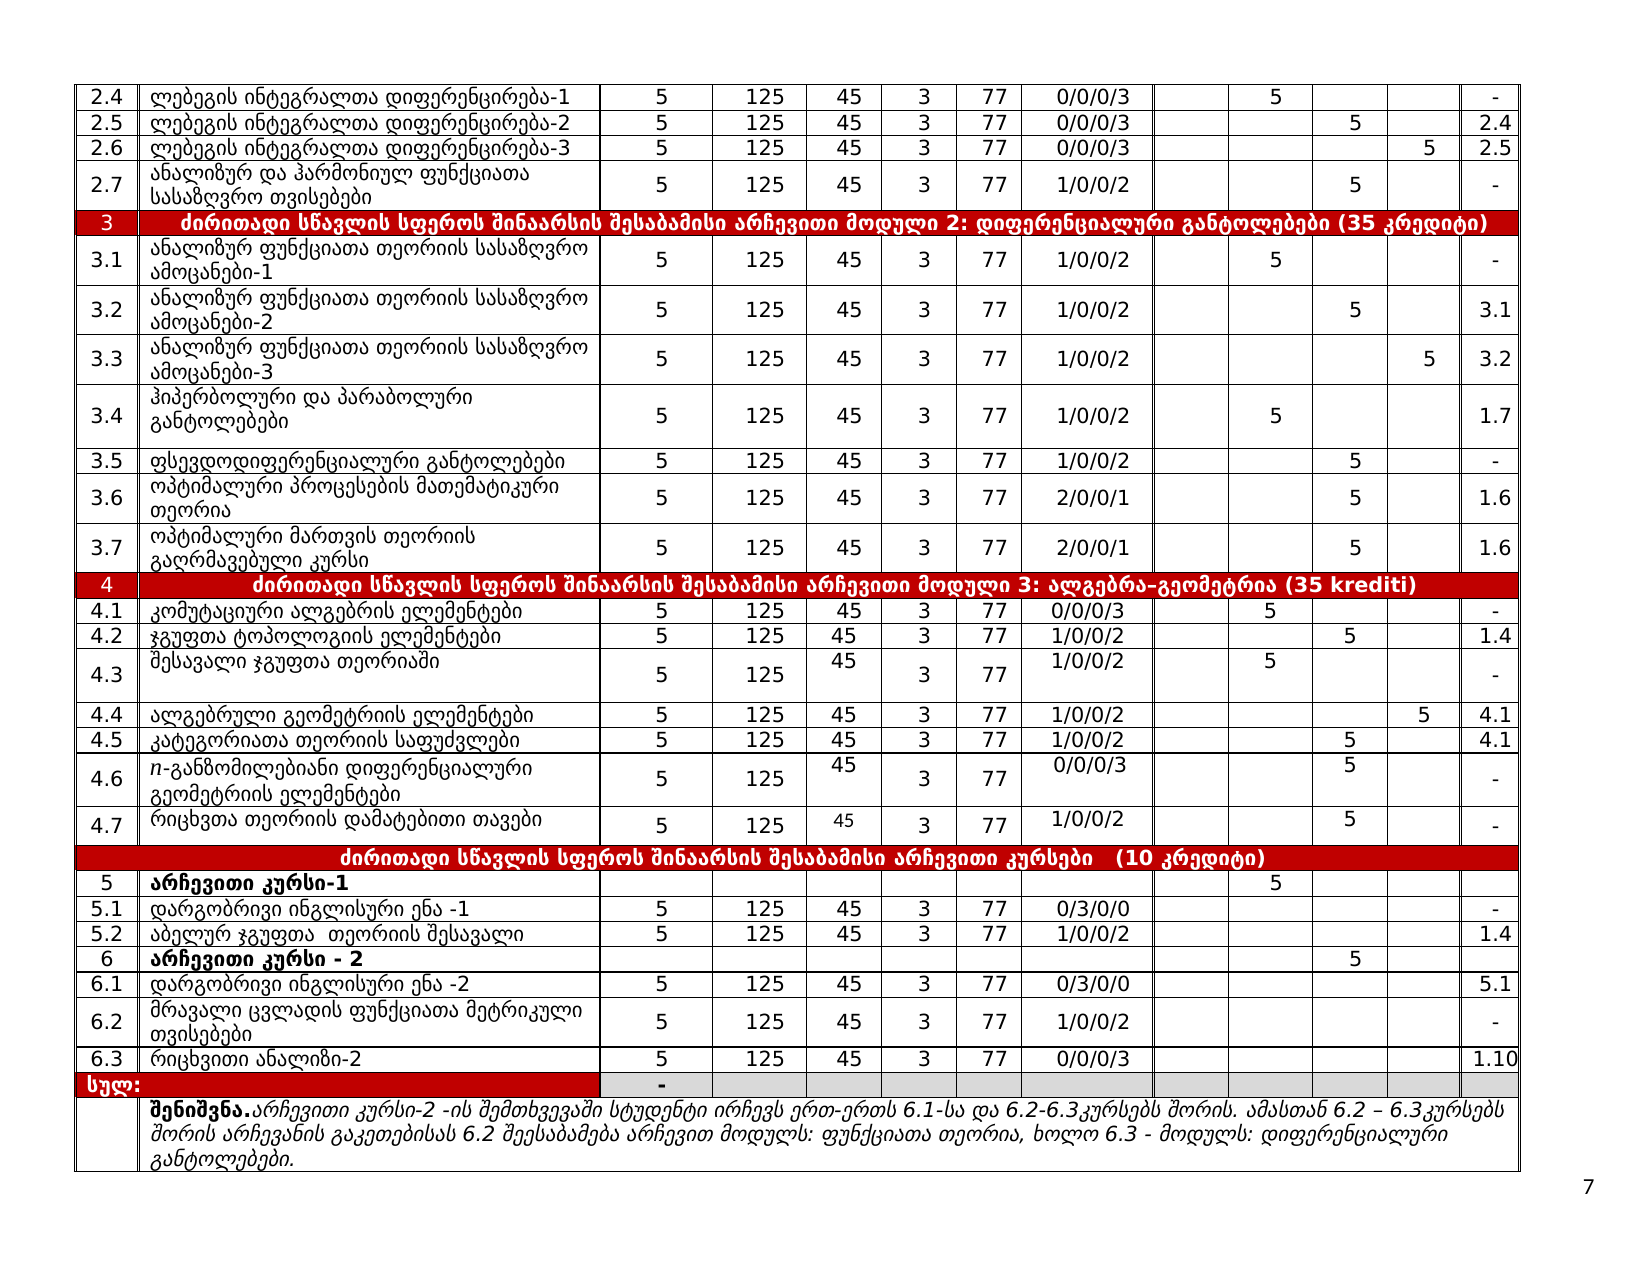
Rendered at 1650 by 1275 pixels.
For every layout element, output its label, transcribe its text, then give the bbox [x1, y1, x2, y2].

table_cell 4.4 [77, 703, 137, 727]
table_cell სულ: [77, 1073, 599, 1097]
table_cell 45 [807, 449, 881, 473]
table_cell 3 [882, 624, 956, 648]
table_cell 3 [882, 703, 956, 727]
table_cell 3 [882, 449, 956, 473]
table_cell 77 [957, 754, 1021, 806]
table_cell [1313, 1048, 1387, 1072]
table_cell 77 [957, 897, 1021, 921]
table_cell [1313, 335, 1387, 384]
table_cell 0/3/0/0 [1022, 973, 1152, 997]
table_cell [1313, 871, 1387, 896]
table_cell 5 [1313, 111, 1387, 135]
table_cell [1155, 947, 1228, 971]
table_cell [1313, 897, 1387, 921]
table_cell [1313, 236, 1387, 285]
table_cell [1155, 335, 1228, 384]
table_cell - [1462, 897, 1518, 921]
table_cell ლებეგის ინტეგრალთა დიფერენცირება-2 [140, 111, 599, 135]
table_cell [1313, 1073, 1387, 1097]
table_cell 77 [957, 599, 1021, 623]
table_cell 0/0/0/3 [1022, 111, 1152, 135]
table_cell დარგობრივი ინგლისური ენა -1 [140, 897, 599, 921]
table_cell ფსევდოდიფერენციალური განტოლებები [140, 449, 599, 473]
table_cell 4.1 [1462, 703, 1518, 727]
table_cell - [601, 1073, 712, 1097]
table_cell 77 [957, 1048, 1021, 1072]
table_cell [1388, 161, 1459, 210]
table_cell [1462, 1073, 1518, 1097]
table_cell -განზომილებიანი დიფერენციალური გეომეტრიის ელემენტები [140, 754, 599, 806]
table_cell 5 [1313, 474, 1387, 523]
table_cell 5 [601, 897, 712, 921]
table_cell [1155, 111, 1228, 135]
table_cell 3 [882, 111, 956, 135]
table_cell 1/0/0/2 [1022, 807, 1152, 845]
table_cell 3.1 [1462, 286, 1518, 334]
table_cell [1229, 728, 1312, 752]
table_cell 5 [1229, 85, 1312, 110]
table_cell 77 [957, 161, 1021, 210]
table_cell 0/0/0/3 [1022, 754, 1152, 806]
table_cell [1462, 871, 1518, 896]
table_cell 125 [713, 703, 806, 727]
table_cell 125 [713, 111, 806, 135]
table_cell 1/0/0/2 [1022, 922, 1152, 946]
table_cell [882, 871, 956, 896]
table_cell 125 [713, 236, 806, 285]
table_cell 125 [713, 649, 806, 702]
table_cell 3 [882, 474, 956, 523]
table_cell [1388, 871, 1459, 896]
table_cell [1229, 286, 1312, 334]
table_cell 125 [713, 385, 806, 448]
table_cell 5 [1229, 599, 1312, 623]
table_cell 2.5 [77, 111, 137, 135]
table_cell 5 [601, 136, 712, 160]
table_cell [1388, 385, 1459, 448]
table_cell [1388, 1048, 1459, 1072]
table_cell 5.1 [77, 897, 137, 921]
table_cell 1/0/0/2 [1022, 385, 1152, 448]
table_cell 5 [1229, 236, 1312, 285]
table_cell 125 [713, 136, 806, 160]
table_cell 1/0/0/2 [1022, 728, 1152, 752]
table_cell 5 [601, 973, 712, 997]
table_cell 77 [957, 449, 1021, 473]
table_cell 5 [601, 161, 712, 210]
table_cell 45 [807, 754, 881, 806]
table_cell 5 [601, 807, 712, 845]
table_cell [957, 1073, 1021, 1097]
table_cell [1229, 136, 1312, 160]
table_cell 1.7 [1462, 385, 1518, 448]
table_cell 1.10 [1462, 1048, 1518, 1072]
table_cell ძირითადი სწავლის სფეროს შინაარსის შესაბამისი არჩევითი მოდული 3: ალგებრა–გეომეტრია (35 krediti) [140, 573, 1518, 598]
table_cell 45 [807, 998, 881, 1046]
table_cell ანალიზურ და ჰარმონიულ ფუნქციათა სასაზღვრო თვისებები [140, 161, 599, 210]
table_cell ჯგუფთა ტოპოლოგიის ელემენტები [140, 624, 599, 648]
table_cell 125 [713, 897, 806, 921]
table_cell [1229, 998, 1312, 1046]
table_cell 77 [957, 286, 1021, 334]
table_cell 45 [807, 703, 881, 727]
table_cell 4.6 [77, 754, 137, 806]
table_cell 5 [1313, 624, 1387, 648]
table_cell [1313, 136, 1387, 160]
table_cell [1388, 524, 1459, 572]
table_cell 125 [713, 474, 806, 523]
table_cell 6 [77, 947, 137, 971]
table_cell [1313, 649, 1387, 702]
table_cell [713, 1073, 806, 1097]
table_cell 77 [957, 236, 1021, 285]
table_cell [807, 947, 881, 971]
table_cell 1/0/0/2 [1022, 161, 1152, 210]
table_cell 5 [601, 524, 712, 572]
table_cell 45 [807, 385, 881, 448]
table_cell [1155, 385, 1228, 448]
table_cell 4.2 [77, 624, 137, 648]
table_cell ოპტიმალური პროცესების მათემატიკური თეორია [140, 474, 599, 523]
table_cell 1/0/0/2 [1022, 649, 1152, 702]
table_cell 77 [957, 85, 1021, 110]
table_cell 3 [882, 973, 956, 997]
table_cell [1388, 449, 1459, 473]
table_cell 45 [807, 897, 881, 921]
table_cell [1388, 922, 1459, 946]
table_cell რიცხვთა თეორიის დამატებითი თავები [140, 807, 599, 845]
table_cell 4.1 [77, 599, 137, 623]
table_cell [1155, 161, 1228, 210]
table_cell [1229, 474, 1312, 523]
table_cell 5 [1313, 286, 1387, 334]
table_cell [1155, 922, 1228, 946]
table_cell - [1462, 449, 1518, 473]
table_cell [1313, 922, 1387, 946]
table_cell 0/0/0/3 [1022, 1048, 1152, 1072]
table_cell [807, 871, 881, 896]
table_cell 45 [807, 973, 881, 997]
table_cell [1313, 998, 1387, 1046]
table_cell 3.2 [1462, 335, 1518, 384]
table_cell 45 [807, 111, 881, 135]
table_cell [1155, 728, 1228, 752]
table_cell [1229, 524, 1312, 572]
table_cell [1388, 111, 1459, 135]
table_cell 5 [601, 111, 712, 135]
table_cell 45 [807, 1048, 881, 1072]
table_cell [882, 1073, 956, 1097]
table_cell 5 [1313, 728, 1387, 752]
table_cell [713, 871, 806, 896]
table_cell 5.1 [1462, 973, 1518, 997]
table_cell [1155, 754, 1228, 806]
table_cell ანალიზურ ფუნქციათა თეორიის სასაზღვრო ამოცანები-1 [140, 236, 599, 285]
table_cell 5 [601, 998, 712, 1046]
table_cell [1388, 649, 1459, 702]
table_cell 77 [957, 524, 1021, 572]
table_cell 5 [601, 335, 712, 384]
table_cell 3 [882, 335, 956, 384]
table_cell [1155, 474, 1228, 523]
table_cell [1155, 85, 1228, 110]
table_cell - [1462, 236, 1518, 285]
table_cell 5 [1388, 335, 1459, 384]
table_cell დარგობრივი ინგლისური ენა -2 [140, 973, 599, 997]
table_cell [1388, 1073, 1459, 1097]
table_cell [1155, 649, 1228, 702]
table_cell [1229, 1048, 1312, 1072]
table_cell 3 [882, 161, 956, 210]
table_cell 5 [1229, 385, 1312, 448]
table_cell [1388, 973, 1459, 997]
table_cell 5 [601, 385, 712, 448]
table_cell - [1462, 161, 1518, 210]
table_cell 3 [882, 136, 956, 160]
table_cell [1229, 624, 1312, 648]
table_cell 3 [882, 728, 956, 752]
table_cell 5 [601, 754, 712, 806]
table_cell [807, 1073, 881, 1097]
table_cell [1229, 161, 1312, 210]
table_cell 5 [601, 624, 712, 648]
table_cell 3.7 [77, 524, 137, 572]
table_cell ალგებრული გეომეტრიის ელემენტები [140, 703, 599, 727]
table_cell 2/0/0/1 [1022, 474, 1152, 523]
table_cell 4.7 [77, 807, 137, 845]
table_cell 5 [601, 728, 712, 752]
table_cell 0/3/0/0 [1022, 897, 1152, 921]
table_cell [1229, 973, 1312, 997]
table_cell - [1462, 599, 1518, 623]
table_cell 5 [1229, 649, 1312, 702]
table_cell 6.1 [77, 973, 137, 997]
table_cell 77 [957, 335, 1021, 384]
table_cell 125 [713, 998, 806, 1046]
table_cell ანალიზურ ფუნქციათა თეორიის სასაზღვრო ამოცანები-3 [140, 335, 599, 384]
table_cell 5 [1313, 524, 1387, 572]
table_cell [1022, 871, 1152, 896]
table_cell [1155, 1073, 1228, 1097]
table_cell 3 [882, 922, 956, 946]
table_cell 45 [807, 236, 881, 285]
table_cell 3 [882, 85, 956, 110]
table_cell 3 [882, 754, 956, 806]
table_cell 5 [1313, 161, 1387, 210]
table_cell 45 [807, 524, 881, 572]
table_cell 125 [713, 728, 806, 752]
table_cell არჩევითი კურსი-1 [140, 871, 599, 896]
table_cell 77 [957, 973, 1021, 997]
table_cell 45 [807, 474, 881, 523]
table_cell 5 [601, 649, 712, 702]
table_cell კომუტაციური ალგებრის ელემენტები [140, 599, 599, 623]
table_cell 6.3 [77, 1048, 137, 1072]
table_cell [1229, 807, 1312, 845]
table_cell 77 [957, 474, 1021, 523]
table_cell [1155, 524, 1228, 572]
table_cell [957, 871, 1021, 896]
table_cell 1.6 [1462, 474, 1518, 523]
table_cell [957, 947, 1021, 971]
table_cell 2.4 [1462, 111, 1518, 135]
table_cell 5 [601, 85, 712, 110]
table_cell 77 [957, 111, 1021, 135]
table_cell შესავალი ჯგუფთა თეორიაში [140, 649, 599, 702]
table_cell [1313, 85, 1387, 110]
table_cell 3.2 [77, 286, 137, 334]
table_cell 1.6 [1462, 524, 1518, 572]
table_cell მრავალი ცვლადის ფუნქციათა მეტრიკული თვისებები [140, 998, 599, 1046]
table_cell 45 [807, 161, 881, 210]
table_cell [1155, 973, 1228, 997]
table_cell [601, 947, 712, 971]
table_cell [1155, 136, 1228, 160]
table_cell 3 [882, 998, 956, 1046]
table_cell 77 [957, 136, 1021, 160]
table_cell [1229, 449, 1312, 473]
table_cell 125 [713, 1048, 806, 1072]
table_cell [1155, 897, 1228, 921]
table_cell [1229, 947, 1312, 971]
table_cell 77 [957, 703, 1021, 727]
table_cell [1388, 947, 1459, 971]
table_cell შენიშვნა.არჩევითი კურსი-2 -ის შემთხვევაში სტუდენტი ირჩევს ერთ-ერთს 6.1-სა და 6.2-6.3კურსებს შორის. ამასთან 6.2 – 6.3კურსებს შორის არჩევანის გაკეთებისას 6.2 შეესაბამება არჩევით მოდულს: ფუნქციათა თეორია, ხოლო 6.3 - მოდულს: დიფერენციალური განტოლებები. [140, 1098, 1518, 1171]
table_cell 5.2 [77, 922, 137, 946]
table_cell 45 [807, 922, 881, 946]
table_cell [1388, 807, 1459, 845]
table_cell [1388, 474, 1459, 523]
table_cell 2.4 [77, 85, 137, 110]
table_cell 3 [882, 1048, 956, 1072]
table_cell კატეგორიათა თეორიის საფუძვლები [140, 728, 599, 752]
table_cell [1229, 754, 1312, 806]
table_cell 125 [713, 335, 806, 384]
table_cell ძირითადი სწავლის სფეროს შინაარსის შესაბამისი არჩევითი კურსები (10 კრედიტი) [77, 846, 1518, 870]
table_cell 2.6 [77, 136, 137, 160]
table_cell [1229, 111, 1312, 135]
table_cell [1155, 703, 1228, 727]
table_cell [1155, 236, 1228, 285]
table_cell 77 [957, 649, 1021, 702]
table_cell 5 [601, 922, 712, 946]
table_cell 2.5 [1462, 136, 1518, 160]
table_cell 45 [807, 807, 881, 845]
table_cell 1/0/0/2 [1022, 998, 1152, 1046]
table_cell [1155, 286, 1228, 334]
table_cell 45 [807, 728, 881, 752]
table_cell [1313, 599, 1387, 623]
table_cell - [1462, 649, 1518, 702]
table_cell [1388, 728, 1459, 752]
table_cell 0/0/0/3 [1022, 136, 1152, 160]
table_cell 3 [882, 236, 956, 285]
table_cell [713, 947, 806, 971]
table_cell 5 [77, 871, 137, 896]
table_cell 1/0/0/2 [1022, 449, 1152, 473]
table_cell - [1462, 85, 1518, 110]
table_cell 125 [713, 754, 806, 806]
table_cell [1388, 754, 1459, 806]
table_cell [1388, 236, 1459, 285]
table_cell 1/0/0/2 [1022, 286, 1152, 334]
table_cell [1155, 449, 1228, 473]
table_cell 5 [601, 286, 712, 334]
table_cell [1388, 599, 1459, 623]
table_cell 5 [601, 1048, 712, 1072]
table_cell - [1462, 807, 1518, 845]
table_cell 3 [882, 649, 956, 702]
table_cell 45 [807, 599, 881, 623]
table_cell 6.2 [77, 998, 137, 1046]
table_cell [1229, 1073, 1312, 1097]
table_cell 3.3 [77, 335, 137, 384]
table_cell [1022, 1073, 1152, 1097]
table_cell 3.1 [77, 236, 137, 285]
table_cell [1155, 599, 1228, 623]
table_cell - [1462, 998, 1518, 1046]
table_cell [1388, 286, 1459, 334]
table_cell 1/0/0/2 [1022, 335, 1152, 384]
table_cell 5 [601, 449, 712, 473]
table_cell 77 [957, 922, 1021, 946]
table_cell 77 [957, 807, 1021, 845]
table_cell არჩევითი კურსი - 2 [140, 947, 599, 971]
table_cell 125 [713, 922, 806, 946]
table_cell 45 [807, 335, 881, 384]
table_cell ლებეგის ინტეგრალთა დიფერენცირება-1 [140, 85, 599, 110]
table_cell ძირითადი სწავლის სფეროს შინაარსის შესაბამისი არჩევითი მოდული 2: დიფერენციალური განტოლებები (35 კრედიტი) [140, 211, 1518, 235]
table_cell 3.4 [77, 385, 137, 448]
table_cell [1229, 703, 1312, 727]
table_cell 125 [713, 161, 806, 210]
table_cell [1388, 624, 1459, 648]
table_cell 5 [1313, 807, 1387, 845]
table_cell ჰიპერბოლური და პარაბოლური განტოლებები [140, 385, 599, 448]
table_cell 5 [601, 236, 712, 285]
table_cell [1313, 385, 1387, 448]
table_cell 3 [882, 385, 956, 448]
table_cell 5 [1388, 703, 1459, 727]
table_cell - [1462, 754, 1518, 806]
table_cell 5 [1388, 136, 1459, 160]
table_cell [1155, 807, 1228, 845]
table_cell 3 [882, 599, 956, 623]
table_cell 4.1 [1462, 728, 1518, 752]
table_cell 45 [807, 286, 881, 334]
table_cell 4.5 [77, 728, 137, 752]
table_cell 1.4 [1462, 922, 1518, 946]
table_cell რიცხვითი ანალიზი-2 [140, 1048, 599, 1072]
table_cell 5 [601, 474, 712, 523]
table_cell 45 [807, 649, 881, 702]
table_cell 125 [713, 599, 806, 623]
table_cell 77 [957, 728, 1021, 752]
table_cell 2/0/0/1 [1022, 524, 1152, 572]
table_cell [1388, 897, 1459, 921]
table_cell 0/0/0/3 [1022, 85, 1152, 110]
table_cell 5 [1229, 871, 1312, 896]
table_cell [1462, 947, 1518, 971]
table_cell 3.6 [77, 474, 137, 523]
table_cell [1155, 998, 1228, 1046]
table_cell 3 [882, 807, 956, 845]
table_cell 125 [713, 286, 806, 334]
table_cell [1155, 624, 1228, 648]
table_cell 3.5 [77, 449, 137, 473]
table_cell 45 [807, 624, 881, 648]
table_cell 4.3 [77, 649, 137, 702]
table_cell [1388, 998, 1459, 1046]
table_cell [1388, 85, 1459, 110]
table_cell 77 [957, 624, 1021, 648]
table_cell 5 [1313, 449, 1387, 473]
table_cell 0/0/0/3 [1022, 599, 1152, 623]
table_cell 45 [807, 85, 881, 110]
table_cell 2.7 [77, 161, 137, 210]
table_cell 125 [713, 85, 806, 110]
table_cell 45 [807, 136, 881, 160]
table_cell [601, 871, 712, 896]
table_cell [1229, 897, 1312, 921]
table_cell 125 [713, 449, 806, 473]
table_cell აბელურ ჯგუფთა თეორიის შესავალი [140, 922, 599, 946]
table_cell 77 [957, 385, 1021, 448]
table_cell 125 [713, 973, 806, 997]
table_cell 5 [1313, 754, 1387, 806]
table_cell 5 [601, 599, 712, 623]
table_cell 3 [77, 211, 137, 235]
table_cell 3 [882, 897, 956, 921]
table_cell 1.4 [1462, 624, 1518, 648]
table_cell [77, 1098, 137, 1171]
table_cell [1313, 973, 1387, 997]
table_cell [1022, 947, 1152, 971]
table_cell [1155, 871, 1228, 896]
table_cell ანალიზურ ფუნქციათა თეორიის სასაზღვრო ამოცანები-2 [140, 286, 599, 334]
table_cell 1/0/0/2 [1022, 703, 1152, 727]
table_cell [1313, 703, 1387, 727]
table_cell 77 [957, 998, 1021, 1046]
table_cell 3 [882, 524, 956, 572]
table_cell 5 [1313, 947, 1387, 971]
table_cell 3 [882, 286, 956, 334]
table_cell ლებეგის ინტეგრალთა დიფერენცირება-3 [140, 136, 599, 160]
table_cell 125 [713, 807, 806, 845]
table_cell 125 [713, 524, 806, 572]
table_cell [882, 947, 956, 971]
table_cell 5 [601, 703, 712, 727]
table_cell 125 [713, 624, 806, 648]
table_cell [1229, 335, 1312, 384]
table_cell [1229, 922, 1312, 946]
table_cell 4 [77, 573, 137, 598]
table_cell 1/0/0/2 [1022, 236, 1152, 285]
table_cell 1/0/0/2 [1022, 624, 1152, 648]
table_cell ოპტიმალური მართვის თეორიის გაღრმავებული კურსი [140, 524, 599, 572]
table_cell [1155, 1048, 1228, 1072]
